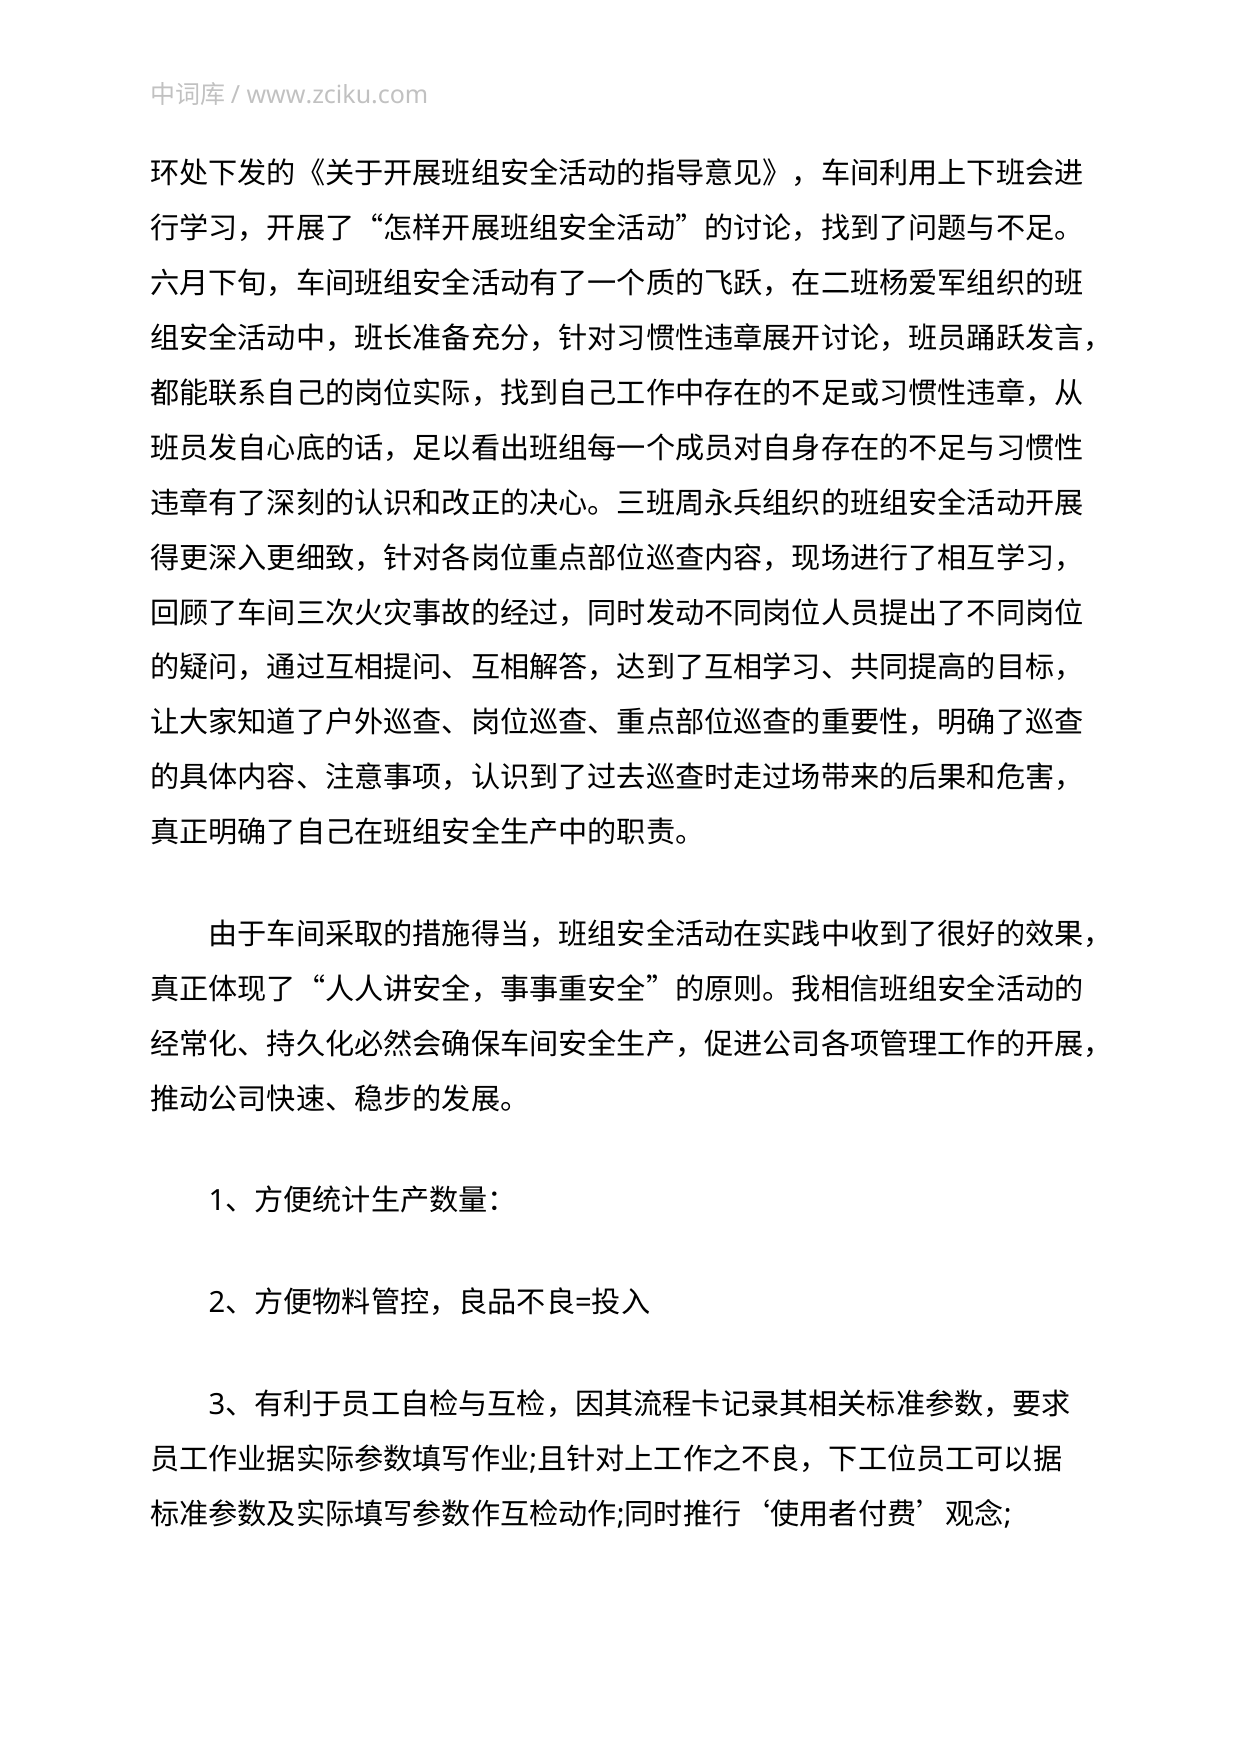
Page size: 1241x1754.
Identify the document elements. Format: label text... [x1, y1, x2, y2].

text 1、方便统计生产数量： [150, 1177, 1090, 1219]
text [150, 150, 1090, 851]
text 2、方便物料管控，良品不良=投入 [150, 1279, 1090, 1321]
text 3、有利于员工自检与互检，因其流程卡记录其相关标准参数，要求员工作业据实际参数填写作业;且针对上工作之不良，下工位员工可以据标准参数及实际填写参数作互检动作;同时推行‘使用者付费’观念; [150, 1381, 1090, 1533]
text 由于车间采取的措施得当，班组安全活动在实践中收到了很好的效果，真正体现了“人人讲安全，事事重安全”的原则。我相信班组安全活动的经常化、持久化必然会确保车间安全生产，促进公司各项管理工作的开展，推动公司快速、稳步的发展。 [150, 911, 1090, 1117]
